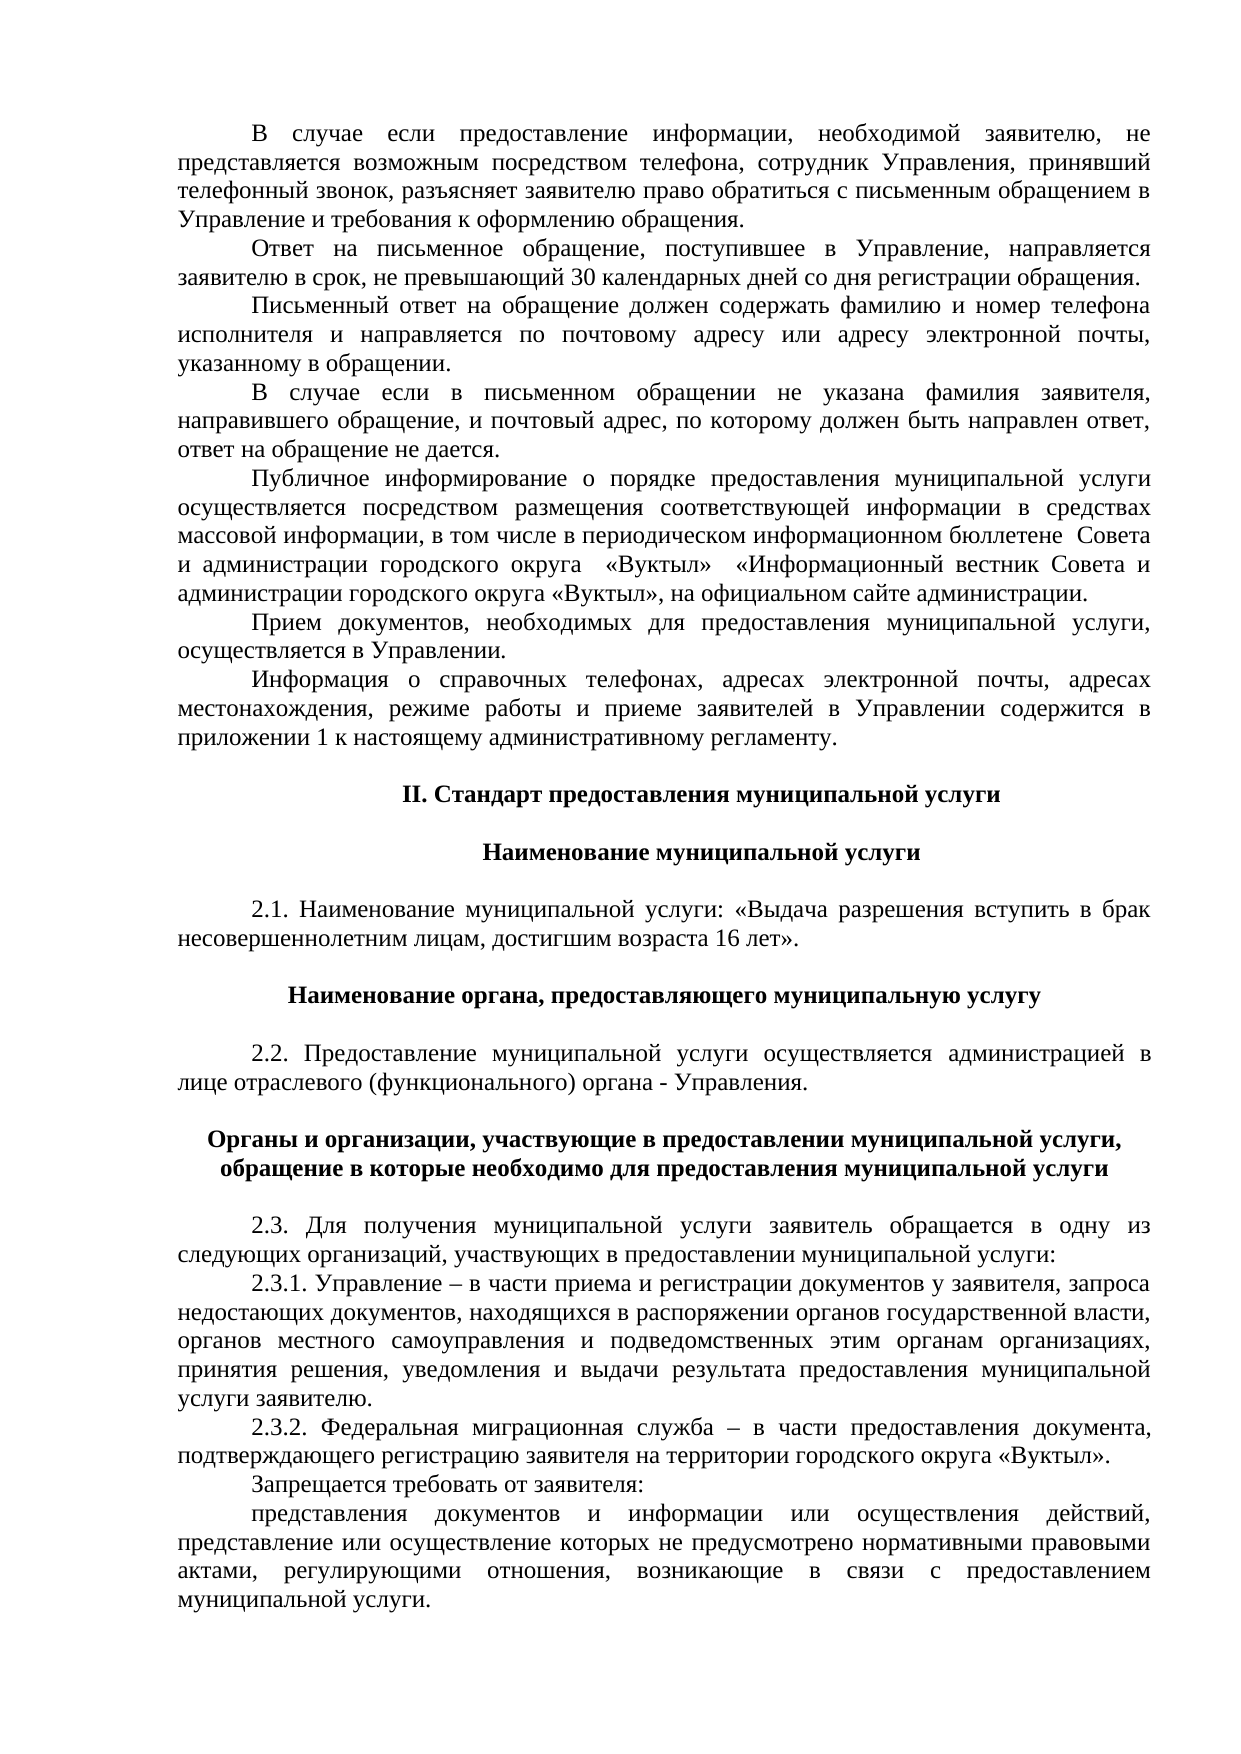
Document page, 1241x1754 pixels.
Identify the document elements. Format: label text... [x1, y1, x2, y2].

text Наименование муниципальной услуги [177, 837, 1152, 866]
text Письменный ответ на обращение должен содержать фамилию и номер телефона исполнителя и направляется по почтовому адресу или адресу электронной почты, указанному в обращении. [177, 291, 1152, 377]
text В случае если в письменном обращении не указана фамилия заявителя, направившего обращение, и почтовый адрес, по которому должен быть направлен ответ, ответ на обращение не дается. [177, 377, 1152, 463]
text Ответ на письменное обращение, поступившее в Управление, направляется заявителю в срок, не превышающий 30 календарных дней со дня регистрации обращения. [177, 233, 1152, 291]
text Информация о справочных телефонах, адресах электронной почты, адресах местонахождения, режиме работы и приеме заявителей в Управлении содержится в приложении 1 к настоящему административному регламенту. [177, 664, 1152, 751]
text Запрещается требовать от заявителя: [177, 1469, 1152, 1498]
text Прием документов, необходимых для предоставления муниципальной услуги, осуществляется в Управлении. [177, 607, 1152, 664]
text Публичное информирование о порядке предоставления муниципальной услуги осуществляется посредством размещения соответствующей информации в средствах массовой информации, в том числе в периодическом информационном бюллетене Совета и администрации городского округа «Вуктыл» «Информационный вестник Совета и администрации городского округа «Вуктыл», на официальном сайте администрации. [177, 463, 1152, 607]
text представления документов и информации или осуществления действий, представление или осуществление которых не предусмотрено нормативными правовыми актами, регулирующими отношения, возникающие в связи с предоставлением муниципальной услуги. [177, 1498, 1152, 1613]
text В случае если предоставление информации, необходимой заявителю, не представляется возможным посредством телефона, сотрудник Управления, принявший телефонный звонок, разъясняет заявителю право обратиться с письменным обращением в Управление и требования к оформлению обращения. [177, 118, 1152, 233]
text 2.2. Предоставление муниципальной услуги осуществляется администрацией в лице отраслевого (функционального) органа - Управления. [177, 1038, 1152, 1096]
text Наименование органа, предоставляющего муниципальную услугу [177, 981, 1152, 1009]
text 2.3.1. Управление – в части приема и регистрации документов у заявителя, запроса недостающих документов, находящихся в распоряжении органов государственной власти, органов местного самоуправления и подведомственных этим органам организациях, принятия решения, уведомления и выдачи результата предоставления муниципальной услуги заявителю. [177, 1268, 1152, 1412]
text 2.3. Для получения муниципальной услуги заявитель обращается в одну из следующих организаций, участвующих в предоставлении муниципальной услуги: [177, 1211, 1152, 1268]
text 2.3.2. Федеральная миграционная служба – в части предоставления документа, подтверждающего регистрацию заявителя на территории городского округа «Вуктыл». [177, 1412, 1152, 1469]
text Органы и организации, участвующие в предоставлении муниципальной услуги, обращение в которые необходимо для предоставления муниципальной услуги [177, 1124, 1152, 1182]
text II. Стандарт предоставления муниципальной услуги [177, 779, 1152, 808]
text 2.1. Наименование муниципальной услуги: «Выдача разрешения вступить в брак несовершеннолетним лицам, достигшим возраста 16 лет». [177, 894, 1152, 952]
